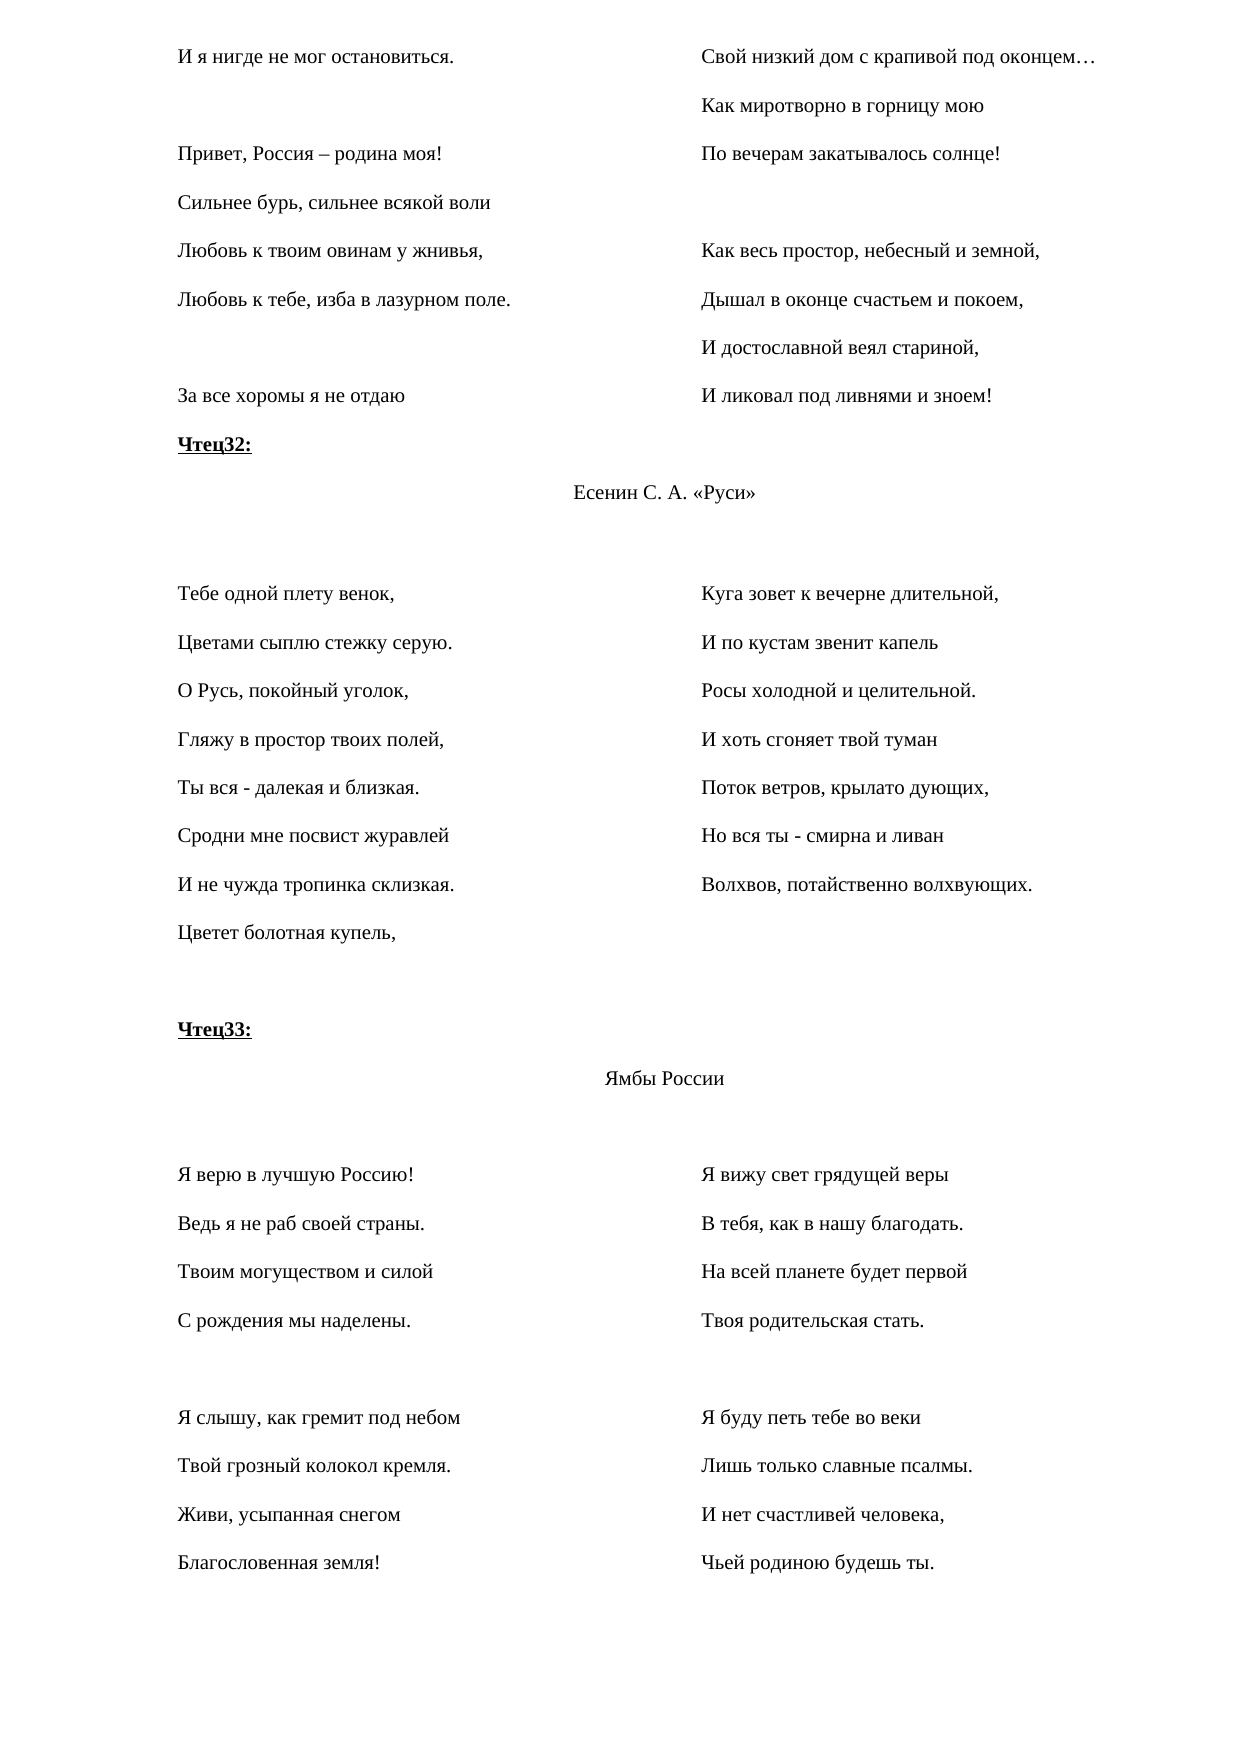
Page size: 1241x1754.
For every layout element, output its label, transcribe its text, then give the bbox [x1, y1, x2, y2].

text Любовь к твоим овинам у жнивья, [177, 238, 627, 262]
text Поток ветров, крылато дующих, [701, 775, 1152, 799]
text Свой низкий дом с крапивой под оконцем… [701, 44, 1152, 68]
text Ты вся - далекая и близкая. [177, 775, 627, 799]
text С рождения мы наделены. [177, 1308, 627, 1332]
text И ликовал под ливнями и зноем! [701, 383, 1152, 407]
text И нет счастливей человека, [701, 1501, 1152, 1526]
text В тебя, как в нашу благодать. [701, 1211, 1152, 1235]
text Дышал в оконце счастьем и покоем, [701, 287, 1152, 311]
text На всей планете будет первой [701, 1259, 1152, 1283]
text Я вижу свет грядущей веры [701, 1162, 1152, 1186]
text Цветет болотная купель, [177, 920, 627, 944]
text Твоя родительская стать. [701, 1308, 1152, 1332]
text О Русь, покойный уголок, [177, 678, 627, 702]
text И хоть сгоняет твой туман [701, 726, 1152, 751]
text Твой грозный колокол кремля. [177, 1453, 627, 1477]
text И не чужда тропинка склизкая. [177, 872, 627, 896]
text Гляжу в простор твоих полей, [177, 726, 627, 751]
text За все хоромы я не отдаю [177, 383, 627, 407]
text Как весь простор, небесный и земной, [701, 238, 1152, 262]
text Есенин С. А. «Руси» [177, 480, 1152, 504]
text Волхвов, потайственно волхвующих. [701, 872, 1152, 896]
text Я буду петь тебе во веки [701, 1404, 1152, 1429]
text И я нигде не мог остановиться. [177, 44, 627, 68]
text Росы холодной и целительной. [701, 678, 1152, 702]
text Я верю в лучшую Россию! [177, 1162, 627, 1186]
text Благословенная земля! [177, 1550, 627, 1574]
text Привет, Россия – родина моя! [177, 141, 627, 165]
text Сродни мне посвист журавлей [177, 823, 627, 847]
text Лишь только славные псалмы. [701, 1453, 1152, 1477]
text Любовь к тебе, изба в лазурном поле. [177, 287, 627, 311]
text Куга зовет к вечерне длительной, [701, 581, 1152, 605]
text Но вся ты - смирна и ливан [701, 823, 1152, 847]
text Чьей родиною будешь ты. [701, 1550, 1152, 1574]
text Сильнее бурь, сильнее всякой воли [177, 190, 627, 214]
text И по кустам звенит капель [701, 629, 1152, 654]
text Твоим могуществом и силой [177, 1259, 627, 1283]
text И достославной веял стариной, [701, 335, 1152, 359]
text Ведь я не раб своей страны. [177, 1211, 627, 1235]
text Чтец32: [177, 432, 1152, 456]
text Тебе одной плету венок, [177, 581, 627, 605]
text Чтец33: [177, 1017, 1152, 1041]
text Я слышу, как гремит под небом [177, 1404, 627, 1429]
text Живи, усыпанная снегом [177, 1501, 627, 1526]
text Ямбы России [177, 1066, 1152, 1089]
text Цветами сыплю стежку серую. [177, 629, 627, 654]
text Как миротворно в горницу мою [701, 93, 1152, 117]
text По вечерам закатывалось солнце! [701, 141, 1152, 165]
